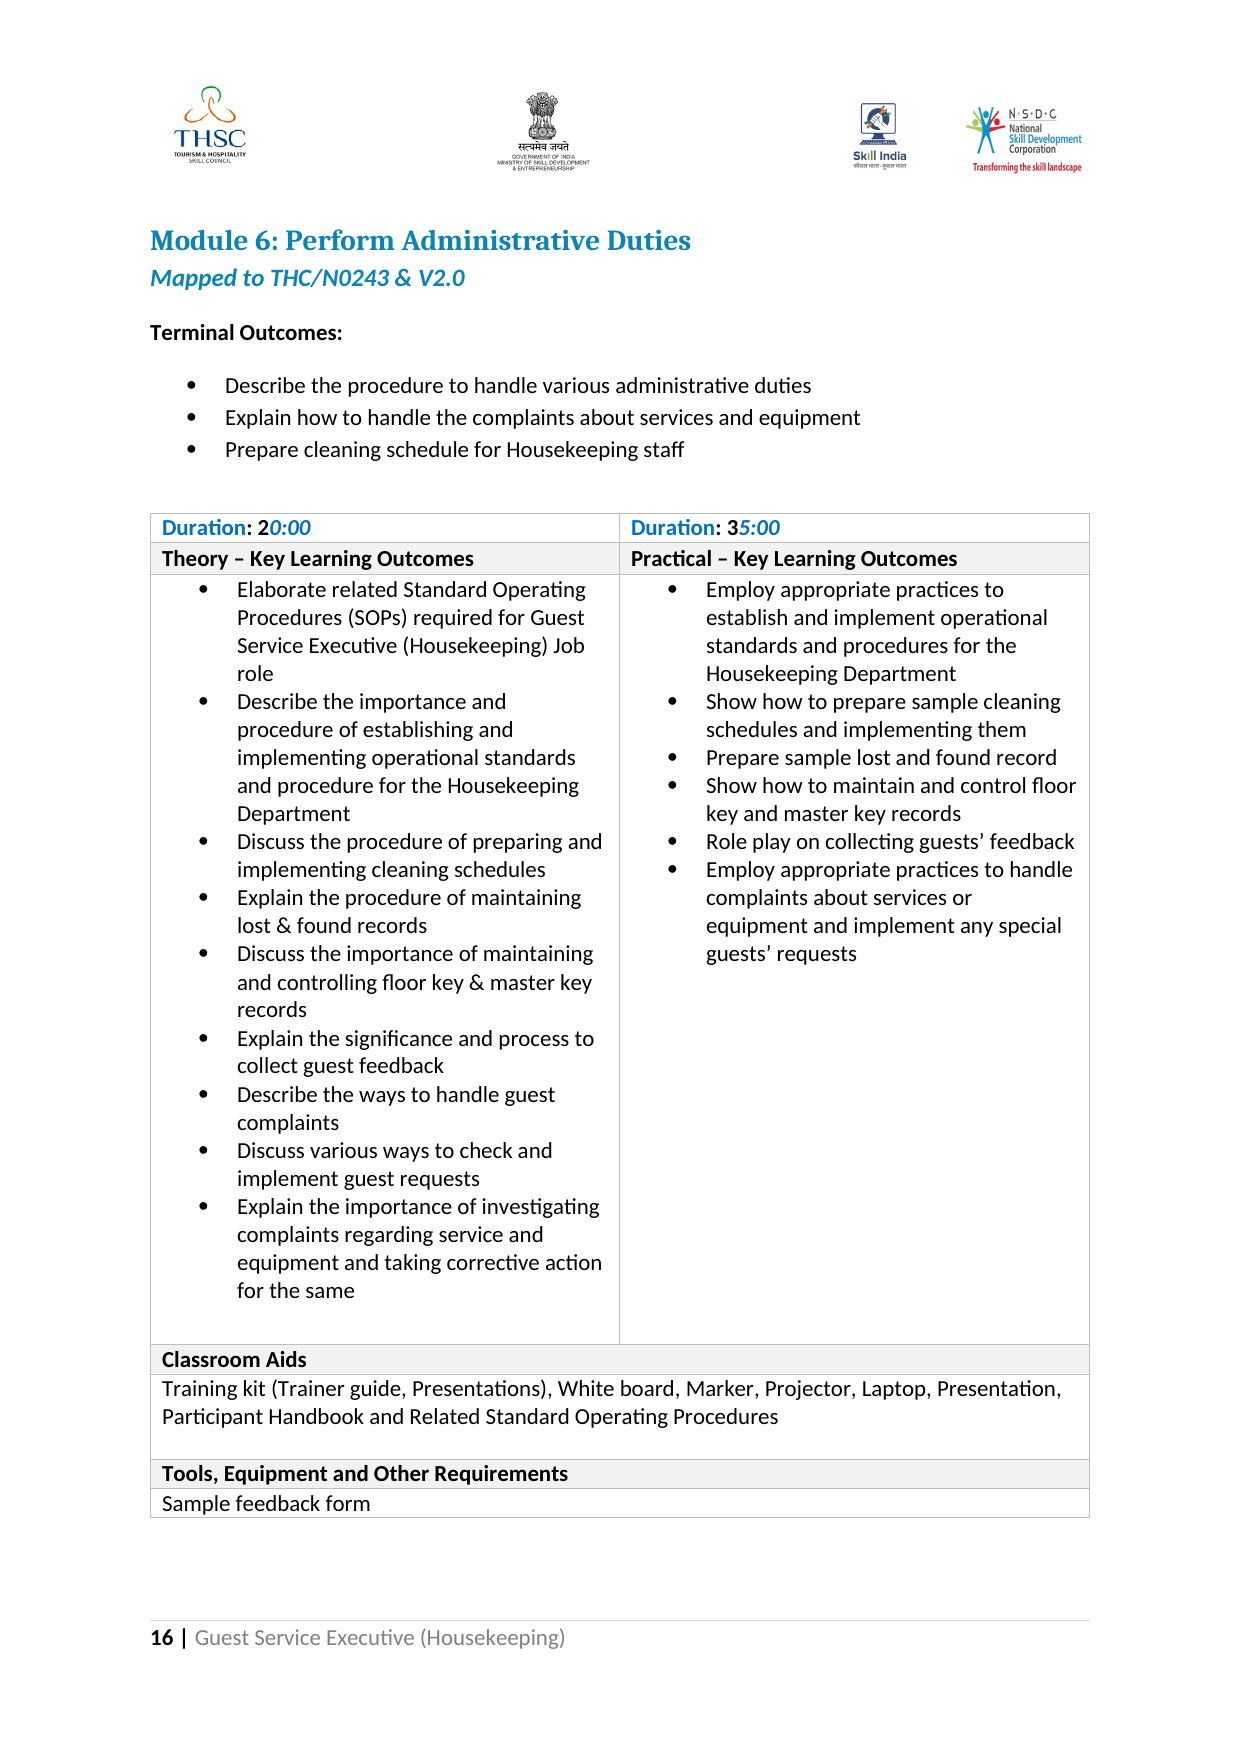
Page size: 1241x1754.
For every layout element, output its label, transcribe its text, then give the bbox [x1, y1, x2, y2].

picture [496, 89, 591, 174]
table_cell Practical – Key Learning Outcomes [620, 543, 1089, 574]
picture [848, 100, 914, 174]
text Terminal Outcomes: [150, 318, 1090, 346]
table_cell Employ appropriate practices to establish and implement operational standards and procedures for the Housekeeping Department Show how to prepare sample cleaning schedules and implementing them Prepare sample lost and found record Show how to maintain and control floor key and master key records Role play on collecting guests’ feedback Employ appropriate practices to handle complaints about services or equipment and implement any special guests’ requests [620, 575, 1089, 1344]
table_cell Classroom Aids [151, 1345, 1089, 1373]
subtitle Module 6: Perform Administrative Duties [150, 224, 1090, 257]
table_cell Elaborate related Standard Operating Procedures (SOPs) required for Guest Service Executive (Housekeeping) Job role Describe the importance and procedure of establishing and implementing operational standards and procedure for the Housekeeping Department Discuss the procedure of preparing and implementing cleaning schedules Explain the procedure of maintaining lost & found records Discuss the importance of maintaining and controlling floor key & master key records Explain the significance and process to collect guest feedback Describe the ways to handle guest complaints Discuss various ways to check and implement guest requests Explain the importance of investigating complaints regarding service and equipment and taking corrective action for the same [151, 575, 619, 1344]
text Mapped to THC/N0243 & V2.0 [150, 262, 1090, 293]
table_cell Sample feedback form [151, 1489, 1089, 1517]
list Prepare cleaning schedule for Housekeeping staff [187, 436, 1090, 464]
table_cell Training kit (Trainer guide, Presentations), White board, Marker, Projector, Laptop, Presentation, Participant Handbook and Related Standard Operating Procedures [151, 1375, 1089, 1458]
table_header Duration: 20:00 [151, 514, 619, 542]
list Explain how to handle the complaints about services and equipment [187, 403, 1090, 431]
picture [965, 102, 1085, 174]
table_cell Theory – Key Learning Outcomes [151, 543, 619, 574]
picture [150, 75, 269, 174]
list Describe the procedure to handle various administrative duties [187, 371, 1090, 399]
table_header Duration: 35:00 [620, 514, 1089, 542]
table_cell Tools, Equipment and Other Requirements [151, 1460, 1089, 1488]
